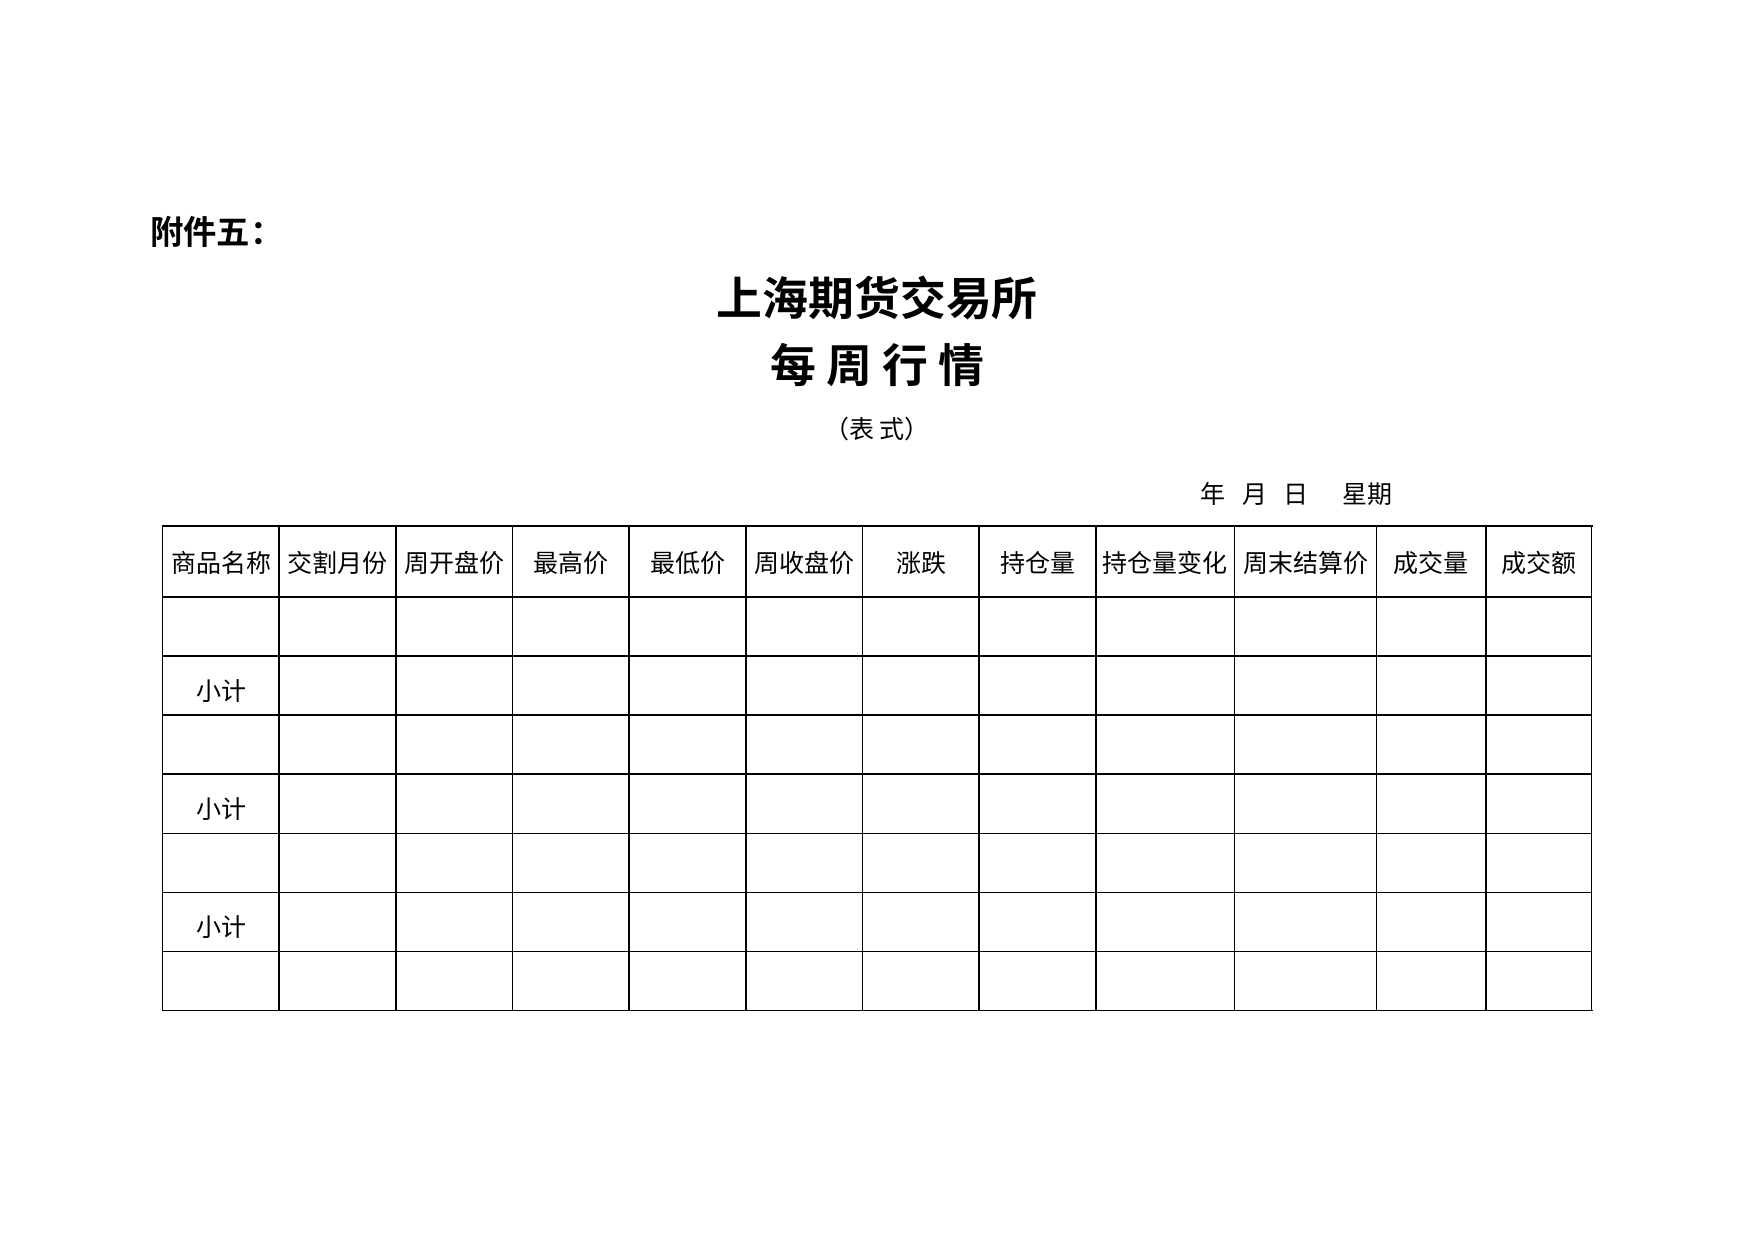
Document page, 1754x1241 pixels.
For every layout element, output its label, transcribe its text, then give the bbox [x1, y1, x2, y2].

table_cell [280, 657, 395, 714]
table_cell [863, 834, 978, 891]
table_cell [630, 834, 745, 891]
table_cell [1097, 834, 1234, 891]
table_cell [863, 952, 978, 1009]
table_cell [1377, 598, 1485, 655]
table_cell [513, 952, 628, 1009]
table_cell [1487, 657, 1591, 714]
table_cell [397, 775, 512, 832]
table_cell [280, 893, 395, 951]
text 年 月 日 星期 [150, 460, 1604, 525]
table_cell [630, 775, 745, 832]
table_cell [513, 657, 628, 714]
table_cell [280, 834, 395, 891]
table_header 涨跌 [863, 527, 978, 596]
table_cell [980, 598, 1095, 655]
table_cell [280, 952, 395, 1009]
table_cell [863, 716, 978, 773]
table_cell [163, 834, 278, 891]
table_cell [980, 657, 1095, 714]
table_cell [747, 657, 862, 714]
text 上海期货交易所 [150, 263, 1604, 329]
table_cell [747, 952, 862, 1009]
table_cell [1235, 834, 1376, 891]
table_cell [1097, 657, 1234, 714]
text （表 式） [150, 395, 1604, 460]
text 附件五： [150, 198, 1604, 263]
table_cell [397, 716, 512, 773]
table_cell [1097, 952, 1234, 1009]
table_cell [1097, 716, 1234, 773]
table_cell [747, 893, 862, 951]
table_cell [397, 657, 512, 714]
table_cell [1097, 598, 1234, 655]
table_cell [1487, 716, 1591, 773]
table_cell [863, 893, 978, 951]
table_cell [1487, 952, 1591, 1009]
table_cell [630, 893, 745, 951]
table_cell [1377, 893, 1485, 951]
table_cell [863, 657, 978, 714]
table_header 持仓量 [980, 527, 1095, 596]
table_cell [1235, 893, 1376, 951]
table_cell [280, 775, 395, 832]
table_cell [1487, 775, 1591, 832]
table_cell [163, 952, 278, 1009]
table_cell [630, 716, 745, 773]
table_cell [280, 716, 395, 773]
table_cell [747, 834, 862, 891]
table_header 商品名称 [163, 527, 278, 596]
table_cell [513, 598, 628, 655]
table_cell [1377, 775, 1485, 832]
table_cell [1235, 952, 1376, 1009]
table_cell [1487, 598, 1591, 655]
table_cell [630, 598, 745, 655]
table_cell [513, 716, 628, 773]
table_header 成交额 [1487, 527, 1591, 596]
table_cell [630, 952, 745, 1009]
table_header 交割月份 [280, 527, 395, 596]
table_cell 小计 [163, 657, 278, 714]
table_cell [1235, 598, 1376, 655]
table_cell [980, 775, 1095, 832]
table_cell [980, 834, 1095, 891]
table_cell [630, 657, 745, 714]
table_header 持仓量变化 [1097, 527, 1234, 596]
table_cell [980, 893, 1095, 951]
text 每 周 行 情 [150, 329, 1604, 395]
table_cell [1235, 716, 1376, 773]
table_header 周末结算价 [1235, 527, 1376, 596]
table_cell [513, 834, 628, 891]
table_cell [747, 775, 862, 832]
table_cell [1377, 657, 1485, 714]
table_cell [513, 775, 628, 832]
table_cell [163, 598, 278, 655]
table_cell [1487, 834, 1591, 891]
table_cell [1377, 716, 1485, 773]
table_cell [1235, 775, 1376, 832]
table_cell 小计 [163, 893, 278, 951]
table_cell [1377, 952, 1485, 1009]
table_cell [980, 716, 1095, 773]
table_cell [1377, 834, 1485, 891]
table_cell [397, 952, 512, 1009]
table_cell [863, 775, 978, 832]
table_cell [980, 952, 1095, 1009]
table_cell [863, 598, 978, 655]
table_cell [397, 598, 512, 655]
table_cell [397, 893, 512, 951]
table_header 周开盘价 [397, 527, 512, 596]
table_cell [747, 716, 862, 773]
table_header 成交量 [1377, 527, 1485, 596]
table_cell [163, 716, 278, 773]
table_header 最低价 [630, 527, 745, 596]
table_cell [1235, 657, 1376, 714]
table_cell [1097, 775, 1234, 832]
table_cell [1487, 893, 1591, 951]
table_header 周收盘价 [747, 527, 862, 596]
table_cell [747, 598, 862, 655]
table_cell [397, 834, 512, 891]
table_cell [513, 893, 628, 951]
table_cell [280, 598, 395, 655]
table_cell 小计 [163, 775, 278, 832]
table_cell [1097, 893, 1234, 951]
table_header 最高价 [513, 527, 628, 596]
